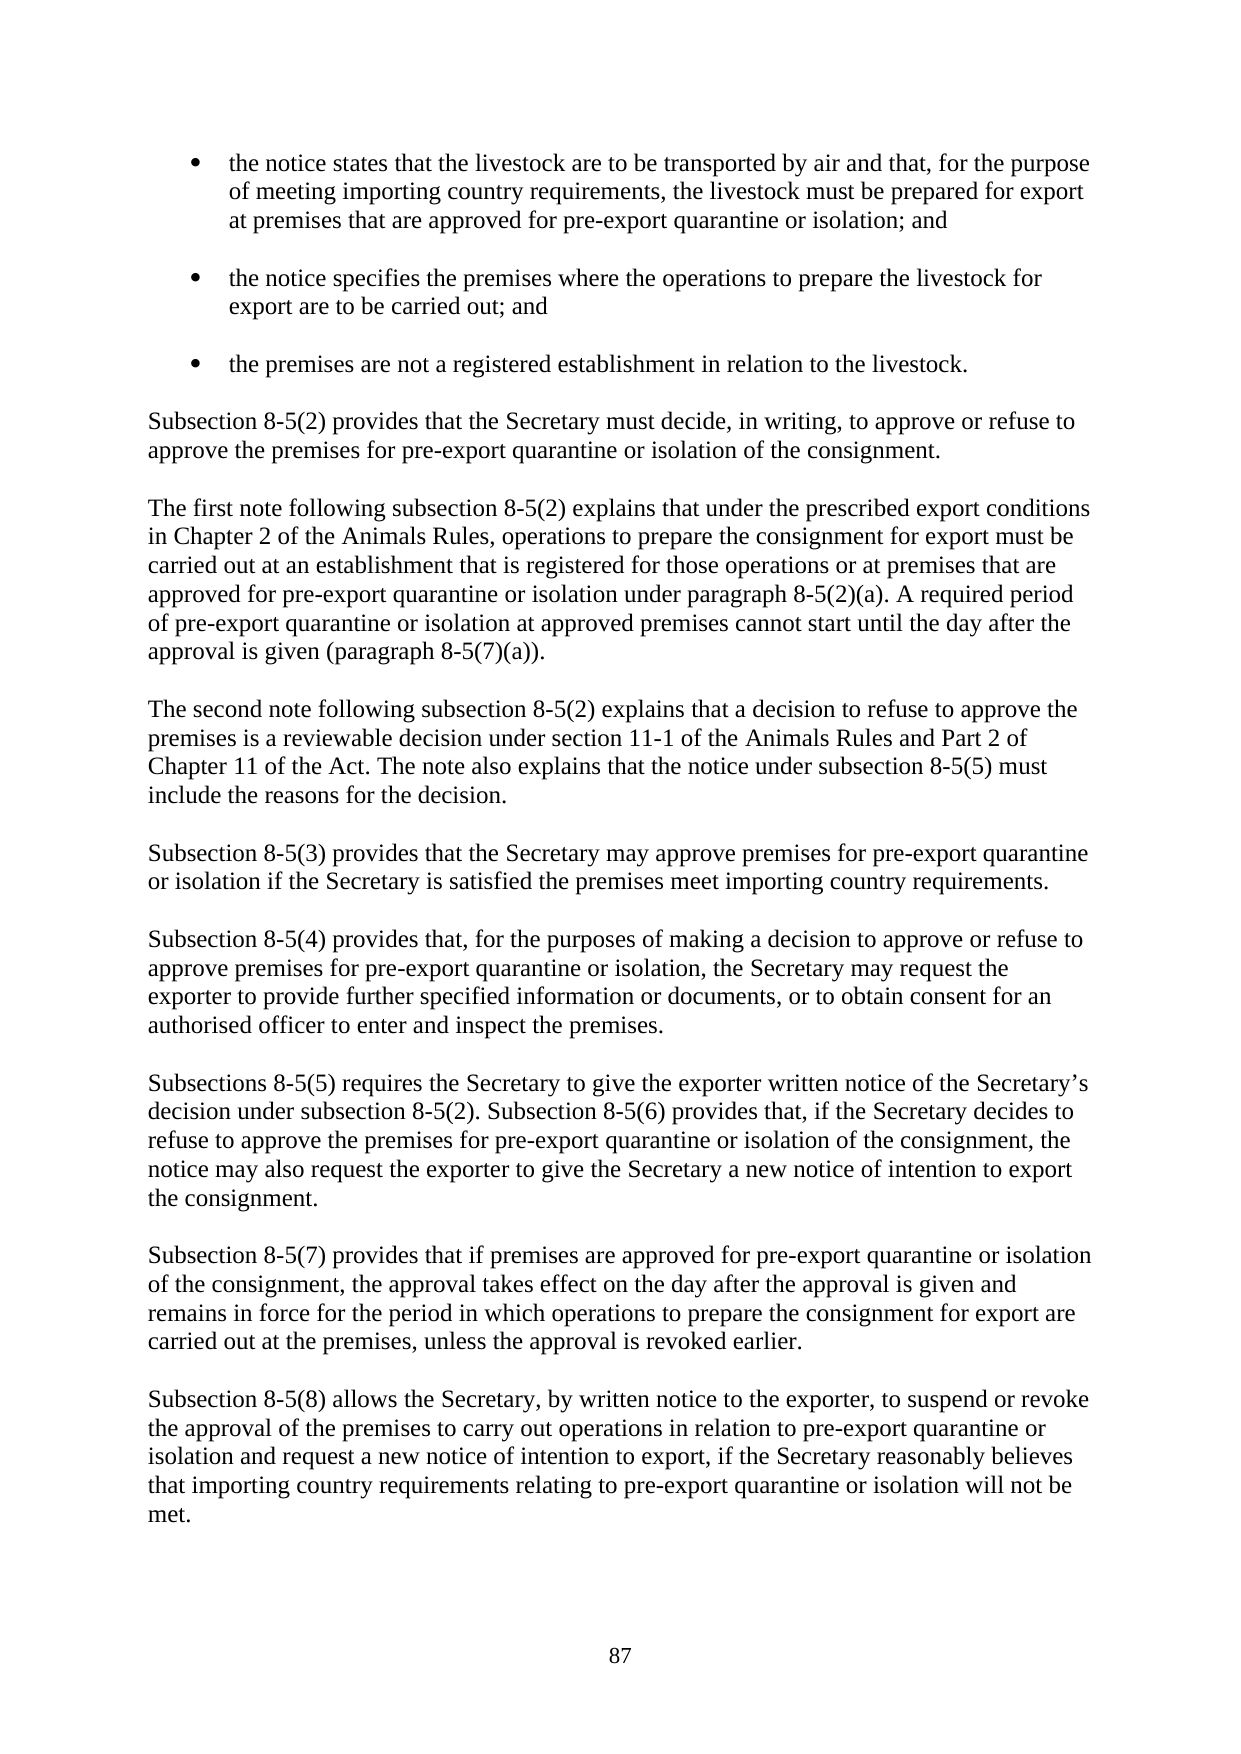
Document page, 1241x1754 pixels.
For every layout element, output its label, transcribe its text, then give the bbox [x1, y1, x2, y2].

text Subsection 8-5(2) provides that the Secretary must decide, in writing, to approve or refuse to approve the premises for pre-export quarantine or isolation of the consignment. [148, 406, 1092, 464]
text Subsection 8-5(3) provides that the Secretary may approve premises for pre-export quarantine or isolation if the Secretary is satisfied the premises meet importing country requirements. [148, 838, 1092, 895]
text Subsection 8-5(4) provides that, for the purposes of making a decision to approve or refuse to approve premises for pre-export quarantine or isolation, the Secretary may request the exporter to provide further specified information or documents, or to obtain consent for an authorised officer to enter and inspect the premises. [148, 924, 1092, 1039]
list the notice specifies the premises where the operations to prepare the livestock for export are to be carried out; and [191, 263, 1092, 320]
text The first note following subsection 8-5(2) explains that under the prescribed export conditions in Chapter 2 of the Animals Rules, operations to prepare the consignment for export must be carried out at an establishment that is registered for those operations or at premises that are approved for pre-export quarantine or isolation under paragraph 8-5(2)(a). A required period of pre-export quarantine or isolation at approved premises cannot start until the day after the approval is given (paragraph 8-5(7)(a)). [148, 493, 1092, 665]
text Subsections 8-5(5) requires the Secretary to give the exporter written notice of the Secretary’s decision under subsection 8-5(2). Subsection 8-5(6) provides that, if the Secretary decides to refuse to approve the premises for pre-export quarantine or isolation of the consignment, the notice may also request the exporter to give the Secretary a new notice of intention to export the consignment. [148, 1068, 1092, 1211]
text The second note following subsection 8-5(2) explains that a decision to refuse to approve the premises is a reviewable decision under section 11-1 of the Animals Rules and Part 2 of Chapter 11 of the Act. The note also explains that the notice under subsection 8-5(5) must include the reasons for the decision. [148, 694, 1092, 809]
list the notice states that the livestock are to be transported by air and that, for the purpose of meeting importing country requirements, the livestock must be prepared for export at premises that are approved for pre-export quarantine or isolation; and [191, 148, 1092, 234]
list the premises are not a registered establishment in relation to the livestock. [191, 349, 1092, 378]
text Subsection 8-5(7) provides that if premises are approved for pre-export quarantine or isolation of the consignment, the approval takes effect on the day after the approval is given and remains in force for the period in which operations to prepare the consignment for export are carried out at the premises, unless the approval is revoked earlier. [148, 1240, 1092, 1355]
text Subsection 8-5(8) allows the Secretary, by written notice to the exporter, to suspend or revoke the approval of the premises to carry out operations in relation to pre-export quarantine or isolation and request a new notice of intention to export, if the Secretary reasonably believes that importing country requirements relating to pre-export quarantine or isolation will not be met. [148, 1384, 1092, 1528]
